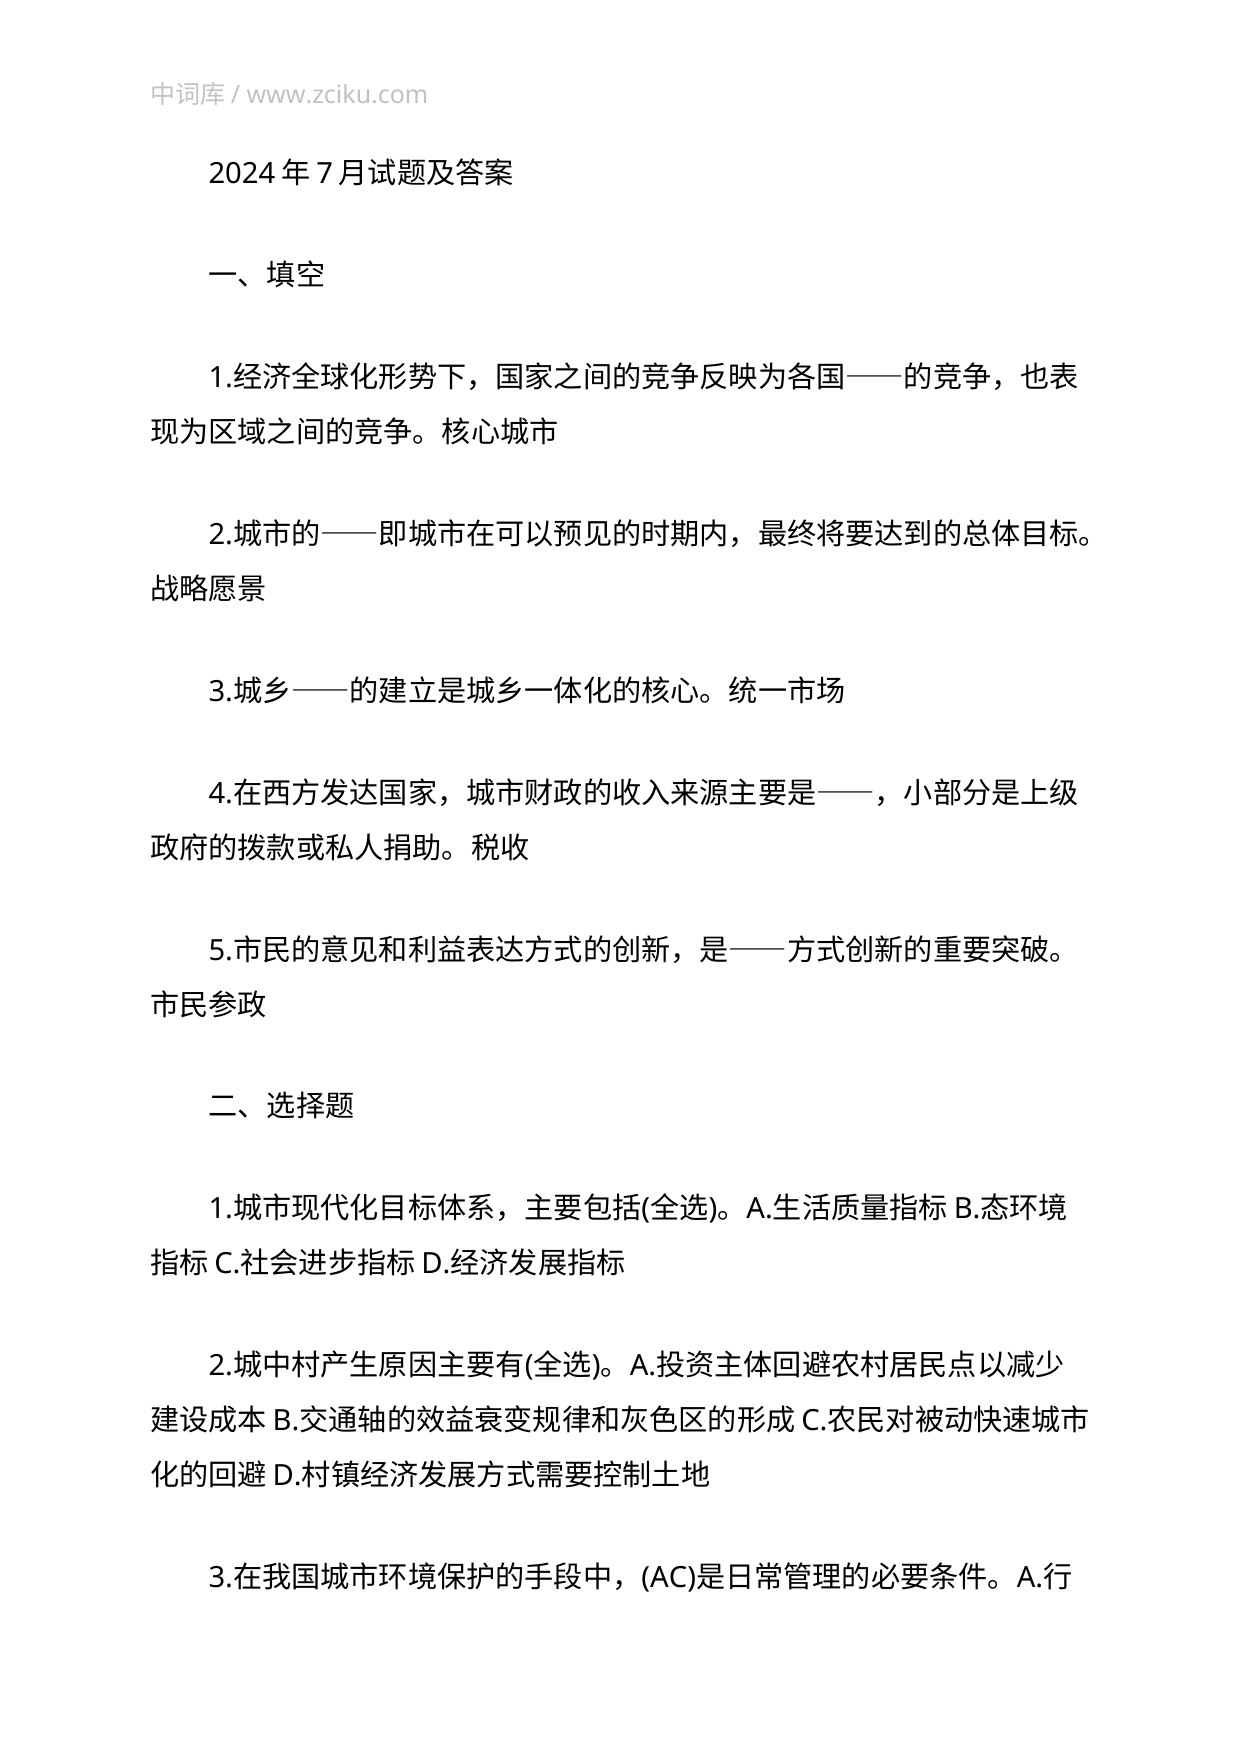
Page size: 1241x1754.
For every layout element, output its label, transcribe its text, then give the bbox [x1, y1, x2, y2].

text 1.经济全球化形势下，国家之间的竞争反映为各国——的竞争，也表现为区域之间的竞争。核心城市 [150, 354, 1090, 451]
text 4.在西方发达国家，城市财政的收入来源主要是——，小部分是上级政府的拨款或私人捐助。税收 [150, 769, 1090, 867]
text 3.城乡——的建立是城乡一体化的核心。统一市场 [150, 667, 1090, 710]
text 5.市民的意见和利益表达方式的创新，是——方式创新的重要突破。市民参政 [150, 926, 1090, 1023]
text 2024年7月试题及答案 [150, 150, 1090, 192]
text 二、选择题 [150, 1083, 1090, 1125]
text 2.城中村产生原因主要有(全选)。A.投资主体回避农村居民点以减少建设成本B.交通轴的效益衰变规律和灰色区的形成C.农民对被动快速城市化的回避D.村镇经济发展方式需要控制土地 [150, 1342, 1090, 1494]
text 2.城市的——即城市在可以预见的时期内，最终将要达到的总体目标。战略愿景 [150, 511, 1090, 608]
text 一、填空 [150, 252, 1090, 294]
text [150, 1553, 1090, 1596]
text 1.城市现代化目标体系，主要包括(全选)。A.生活质量指标B.态环境指标C.社会进步指标D.经济发展指标 [150, 1184, 1090, 1282]
